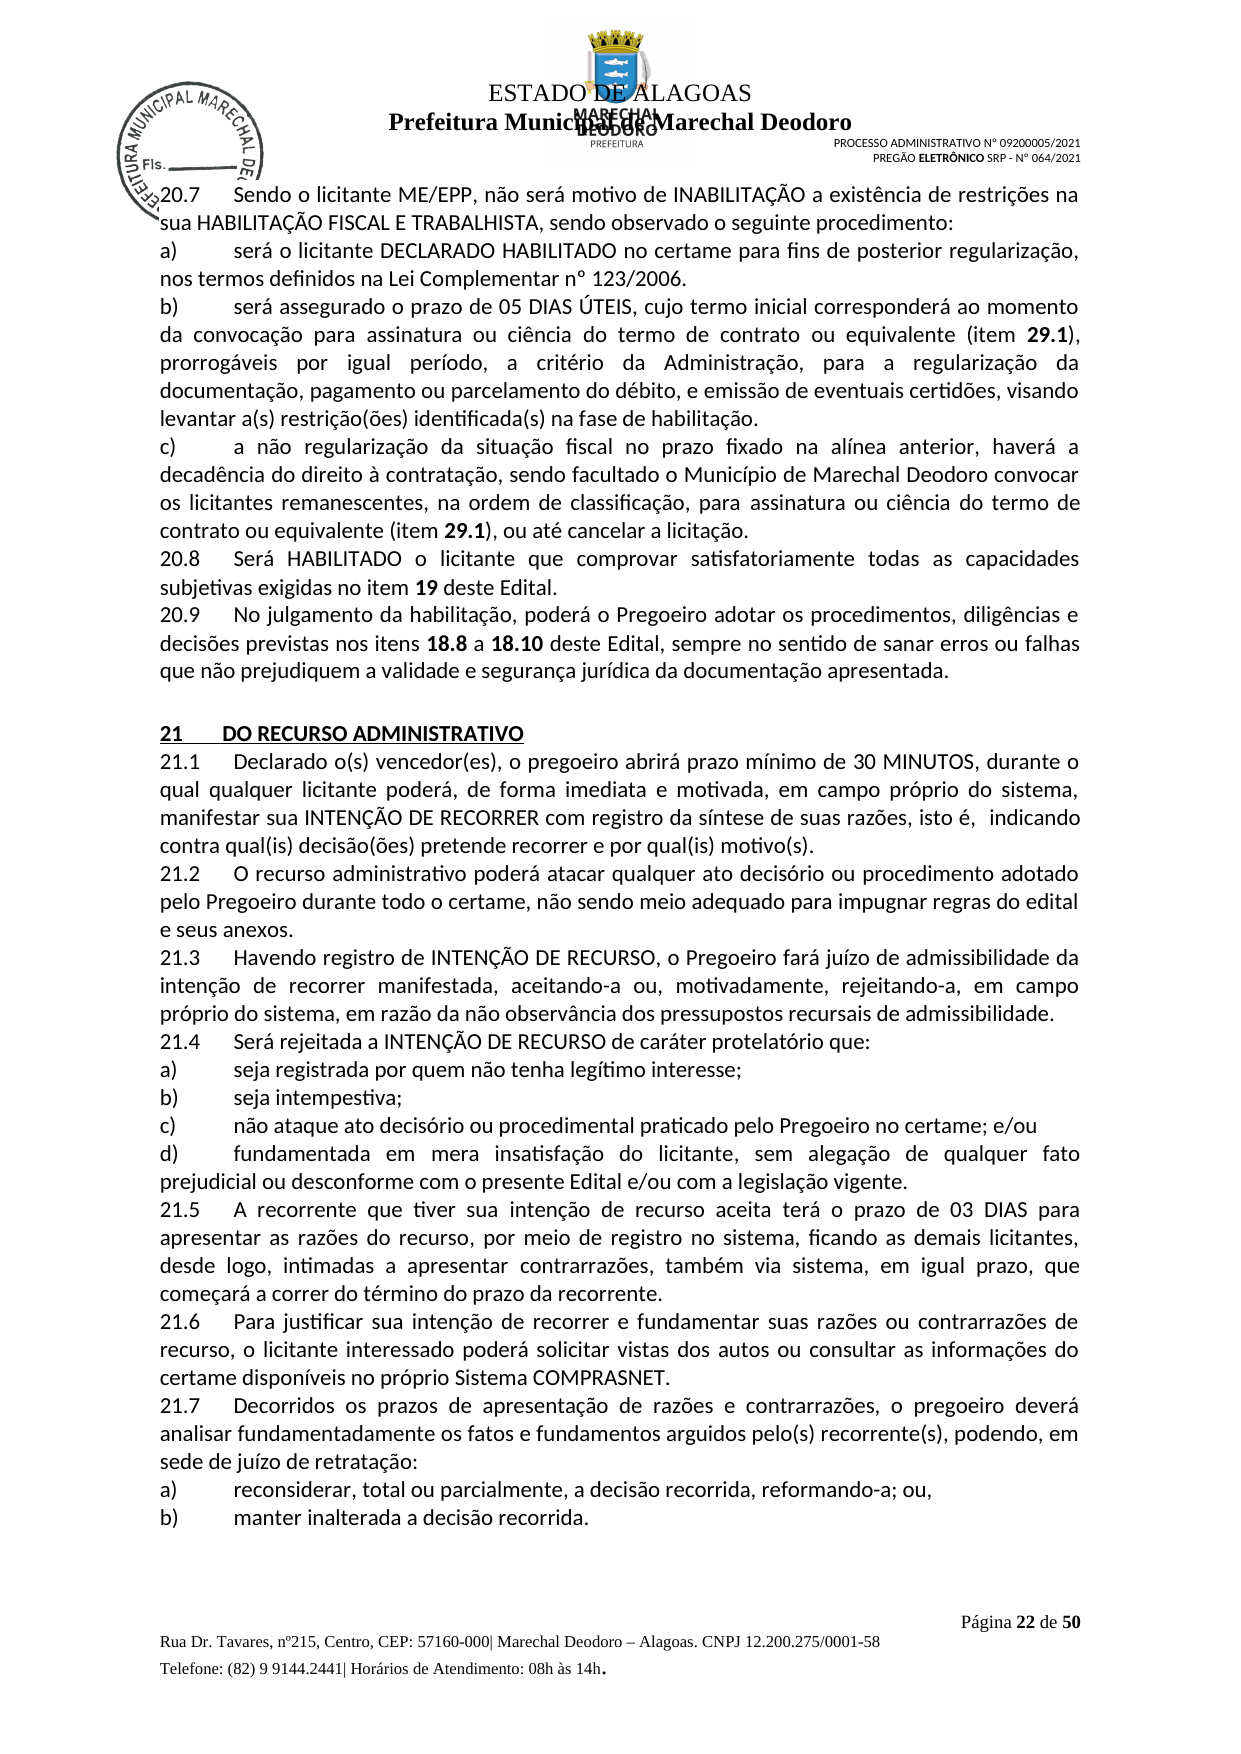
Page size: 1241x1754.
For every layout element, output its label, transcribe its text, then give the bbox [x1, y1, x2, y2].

subtitle DO RECURSO ADMINISTRATIVO [159, 719, 1081, 747]
picture [546, 19, 695, 168]
list fundamentada em mera insatisfação do licitante, sem alegação de qualquer fato prejudicial ou desconforme com o presente Edital e/ou com a legislação vigente. [159, 1139, 1081, 1195]
list será o licitante DECLARADO HABILITADO no certame para fins de posterior regularização, nos termos definidos na Lei Complementar nº 123/2006. [159, 236, 1081, 292]
list seja intempestiva; [159, 1083, 1081, 1111]
list A recorrente que tiver sua intenção de recurso aceita terá o prazo de 03 DIAS para apresentar as razões do recurso, por meio de registro no sistema, ficando as demais licitantes, desde logo, intimadas a apresentar contrarrazões, também via sistema, em igual prazo, que começará a correr do término do prazo da recorrente. [159, 1195, 1081, 1307]
list Decorridos os prazos de apresentação de razões e contrarrazões, o pregoeiro deverá analisar fundamentadamente os fatos e fundamentos arguidos pelo(s) recorrente(s), podendo, em sede de juízo de retratação: [159, 1391, 1081, 1476]
list será assegurado o prazo de 05 DIAS ÚTEIS, cujo termo inicial corresponderá ao momento da convocação para assinatura ou ciência do termo de contrato ou equivalente (item 29.1), prorrogáveis por igual período, a critério da Administração, para a regularização da documentação, pagamento ou parcelamento do débito, e emissão de eventuais certidões, visando levantar a(s) restrição(ões) identificada(s) na fase de habilitação. [159, 292, 1081, 432]
list O recurso administrativo poderá atacar qualquer ato decisório ou procedimento adotado pelo Pregoeiro durante todo o certame, não sendo meio adequado para impugnar regras do edital e seus anexos. [159, 859, 1081, 943]
list manter inalterada a decisão recorrida. [159, 1503, 1081, 1532]
list Será HABILITADO o licitante que comprovar satisfatoriamente todas as capacidades subjetivas exigidas no item 19 deste Edital. [159, 544, 1081, 601]
picture [113, 79, 266, 230]
list a não regularização da situação fiscal no prazo fixado na alínea anterior, haverá a decadência do direito à contratação, sendo facultado o Município de Marechal Deodoro convocar os licitantes remanescentes, na ordem de classificação, para assinatura ou ciência do termo de contrato ou equivalente (item 29.1), ou até cancelar a licitação. [159, 432, 1081, 544]
list seja registrada por quem não tenha legítimo interesse; [159, 1055, 1081, 1083]
list reconsiderar, total ou parcialmente, a decisão recorrida, reformando-a; ou, [159, 1476, 1081, 1503]
list Declarado o(s) vencedor(es), o pregoeiro abrirá prazo mínimo de 30 MINUTOS, durante o qual qualquer licitante poderá, de forma imediata e motivada, em campo próprio do sistema, manifestar sua INTENÇÃO DE RECORRER com registro da síntese de suas razões, isto é, indicando contra qual(is) decisão(ões) pretende recorrer e por qual(is) motivo(s). [159, 747, 1081, 859]
list Para justificar sua intenção de recorrer e fundamentar suas razões ou contrarrazões de recurso, o licitante interessado poderá solicitar vistas dos autos ou consultar as informações do certame disponíveis no próprio Sistema COMPRASNET. [159, 1307, 1081, 1391]
list Sendo o licitante ME/EPP, não será motivo de INABILITAÇÃO a existência de restrições na sua HABILITAÇÃO FISCAL E TRABALHISTA, sendo observado o seguinte procedimento: [159, 180, 1081, 236]
list Será rejeitada a INTENÇÃO DE RECURSO de caráter protelatório que: [159, 1027, 1081, 1055]
list No julgamento da habilitação, poderá o Pregoeiro adotar os procedimentos, diligências e decisões previstas nos itens 18.8 a 18.10 deste Edital, sempre no sentido de sanar erros ou falhas que não prejudiquem a validade e segurança jurídica da documentação apresentada. [159, 601, 1081, 685]
list Havendo registro de INTENÇÃO DE RECURSO, o Pregoeiro fará juízo de admissibilidade da intenção de recorrer manifestada, aceitando-a ou, motivadamente, rejeitando-a, em campo próprio do sistema, em razão da não observância dos pressupostos recursais de admissibilidade. [159, 943, 1081, 1027]
list não ataque ato decisório ou procedimental praticado pelo Pregoeiro no certame; e/ou [159, 1111, 1081, 1139]
